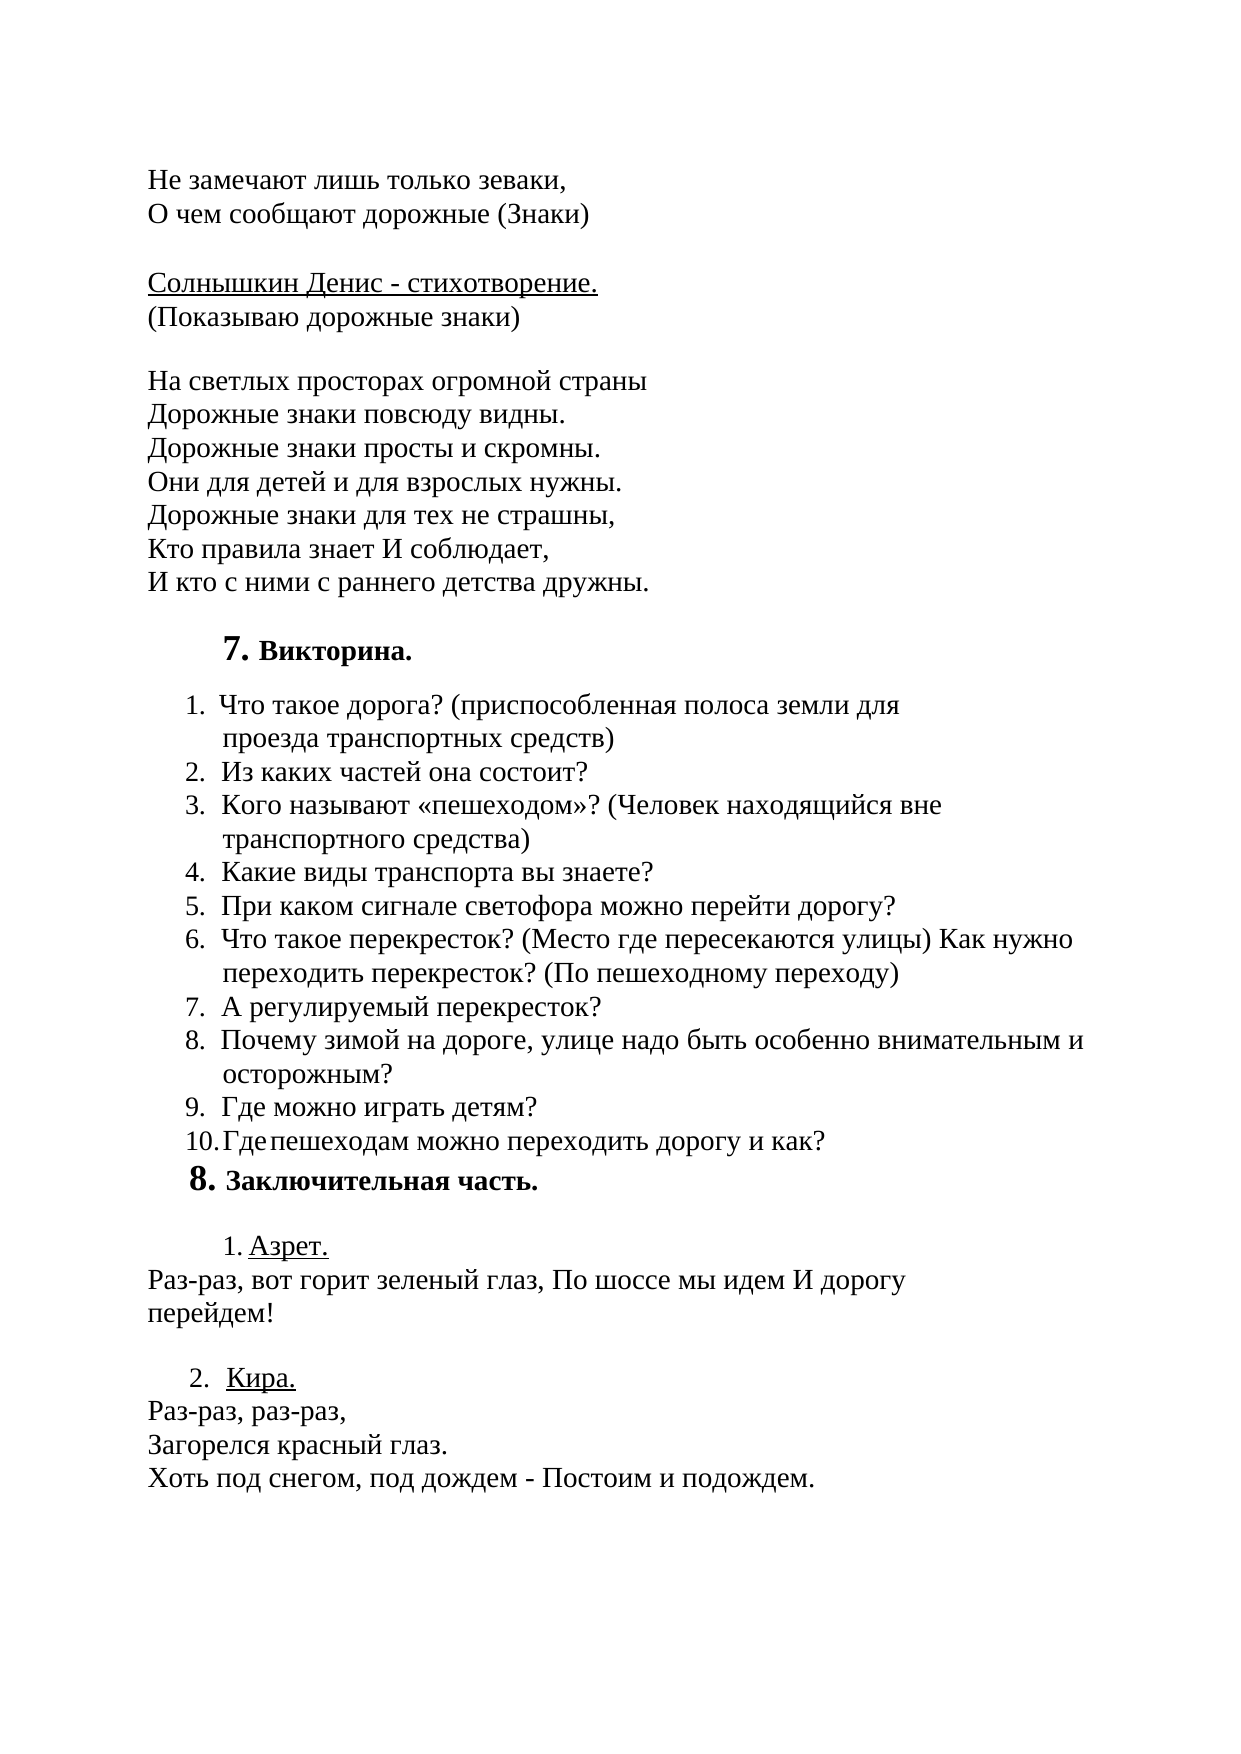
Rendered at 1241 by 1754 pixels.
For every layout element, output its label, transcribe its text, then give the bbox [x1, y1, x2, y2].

text Раз-раз, вот горит зеленый глаз, По шоссе мы идем И дорогу перейдем! [147, 1262, 999, 1329]
list Азрет. [222, 1228, 1094, 1262]
list Где пешеходам можно переходить дорогу и как? [185, 1123, 1094, 1156]
text Они для детей и для взрослых нужны. [147, 464, 1094, 497]
list Что такое дорога? (приспособленная полоса земли для проезда транспортных средств) [185, 687, 986, 754]
list А регулируемый перекресток? [185, 989, 1094, 1022]
text Раз-раз, раз-раз, [147, 1393, 1094, 1427]
list Кира. [147, 1360, 1094, 1393]
text Загорелся красный глаз. [147, 1427, 1094, 1461]
text Дорожные знаки для тех не страшны, [147, 497, 1094, 531]
list При каком сигнале светофора можно перейти дорогу? [185, 888, 1094, 922]
text О чем сообщают дорожные (Знаки) [147, 196, 1094, 229]
list Кого называют «пешеходом»? (Человек находящийся вне транспортного средства) [185, 787, 1094, 854]
text Солнышкин Денис - стихотворение. [147, 265, 1094, 299]
list Заключительная часть. [147, 1156, 1094, 1198]
list Почему зимой на дороге, улице надо быть особенно внимательным и осторожным? [185, 1022, 1094, 1089]
text Хоть под снегом, под дождем - Постоим и подождем. [147, 1461, 999, 1494]
text На светлых просторах огромной страны Дорожные знаки повсюду видны. [147, 363, 705, 430]
list Из каких частей она состоит? [185, 754, 1094, 787]
text (Показываю дорожные знаки) [147, 299, 1094, 332]
text Не замечают лишь только зеваки, [147, 162, 1094, 196]
text И кто с ними с раннего детства дружны. [147, 564, 1094, 598]
list Какие виды транспорта вы знаете? [185, 854, 1094, 888]
list Викторина. [222, 627, 1094, 669]
list Что такое перекресток? (Место где пересекаются улицы) Как нужно переходить перекресток? (По пешеходному переходу) [185, 922, 1094, 989]
text Кто правила знает И соблюдает, [147, 531, 705, 564]
text Дорожные знаки просты и скромны. [147, 430, 1094, 464]
list Где можно играть детям? [185, 1089, 1094, 1123]
